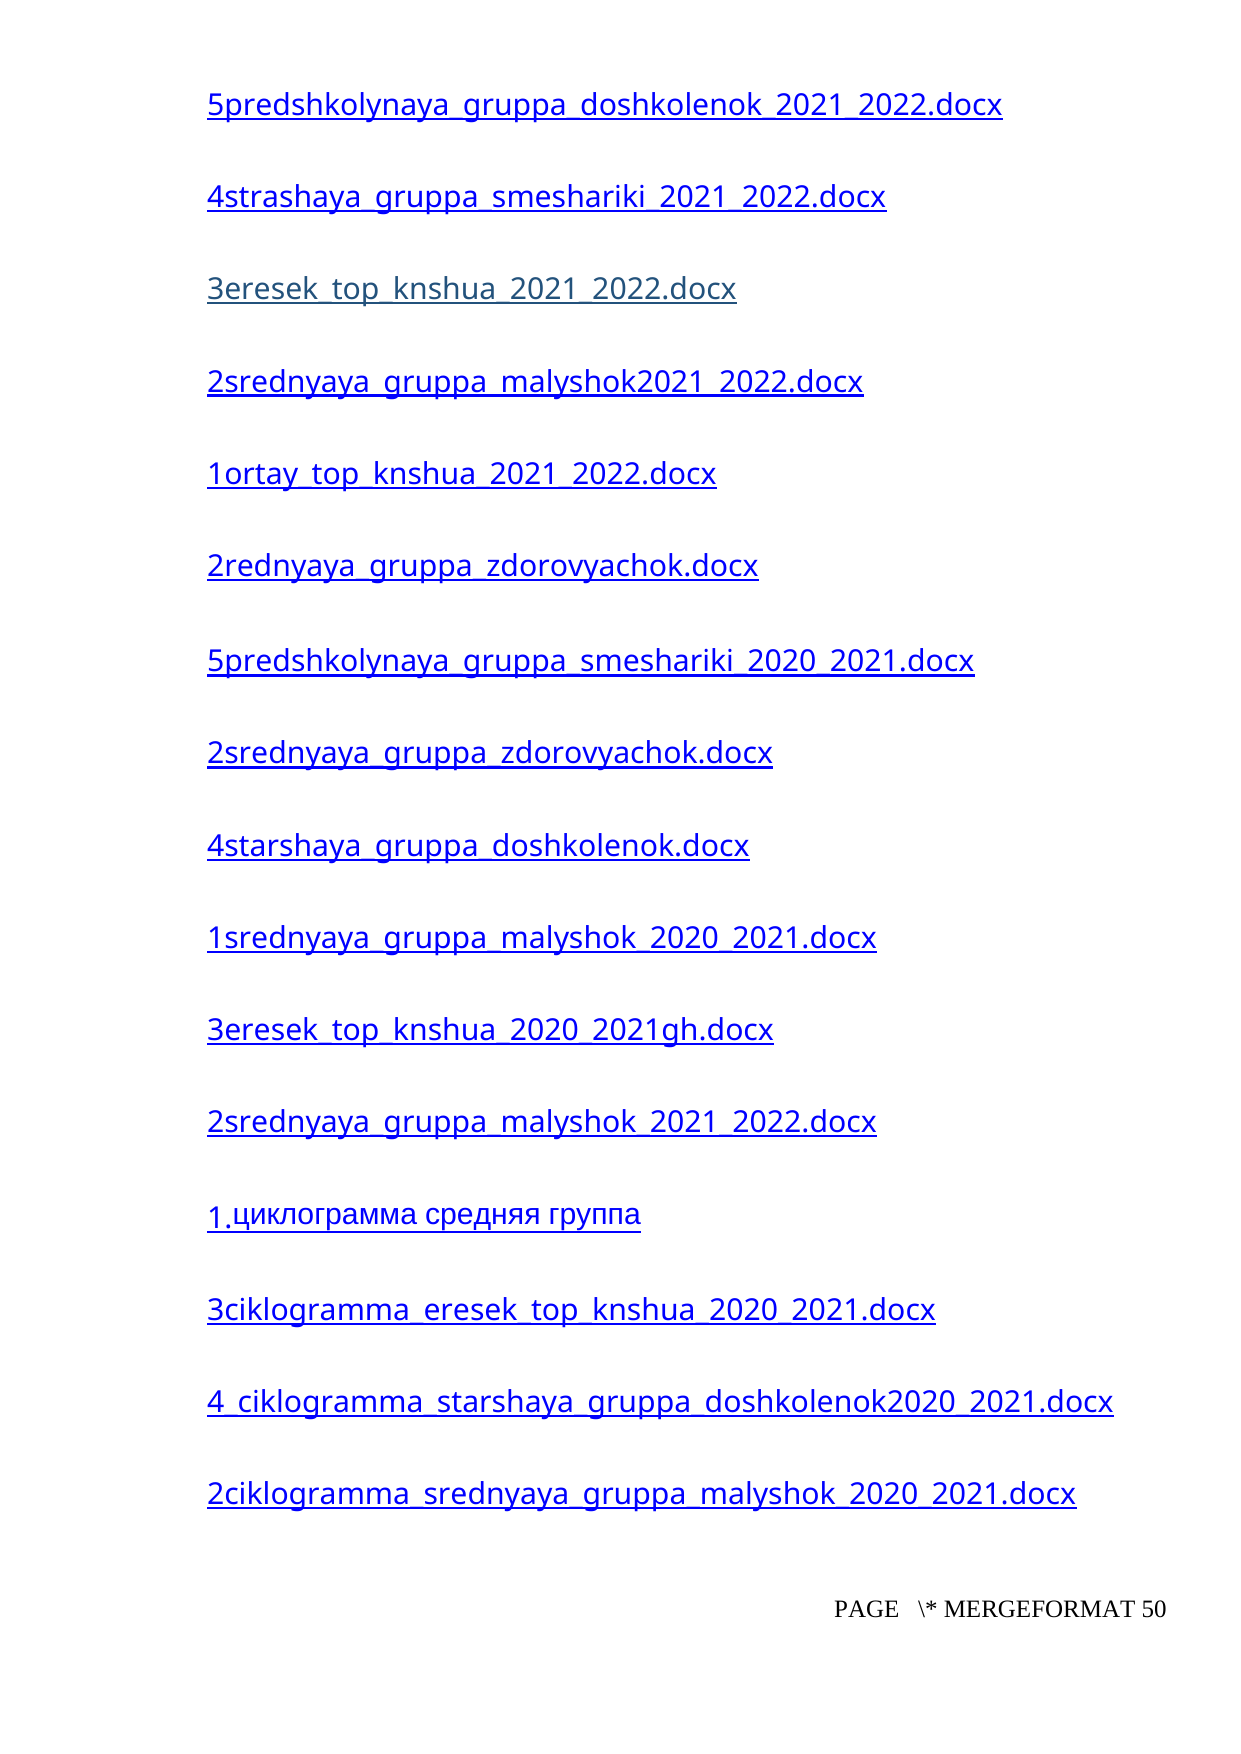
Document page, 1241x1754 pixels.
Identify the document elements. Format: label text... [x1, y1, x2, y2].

text 2srednyaya_gruppa_malyshok_2021_2022.docx [207, 1100, 1167, 1142]
text 4strashaya_gruppa_smeshariki_2021_2022.docx [207, 175, 1167, 216]
text 3eresek_top_knshua_2020_2021gh.docx [207, 1008, 1167, 1049]
text 4_ciklogramma_starshaya_gruppa_doshkolenok2020_2021.docx [207, 1380, 1167, 1421]
text 5predshkolynaya_gruppa_doshkolenok_2021_2022.docx [207, 83, 1167, 124]
text 2srednyaya_gruppa_zdorovyachok.docx [207, 732, 1167, 773]
text 4starshaya_gruppa_doshkolenok.docx [207, 824, 1167, 865]
text 3eresek_top_knshua_2021_2022.docx [207, 267, 1167, 309]
text 5predshkolynaya_gruppa_smeshariki_2020_2021.docx [207, 639, 1167, 681]
text 2srednyaya_gruppa_malyshok2021_2022.docx [207, 360, 1167, 401]
text 1srednyaya_gruppa_malyshok_2020_2021.docx [207, 916, 1167, 957]
text 3ciklogramma_eresek_top_knshua_2020_2021.docx [207, 1288, 1167, 1329]
text 2ciklogramma_srednyaya_gruppa_malyshok_2020_2021.docx [207, 1472, 1167, 1513]
text 1ortay_top_knshua_2021_2022.docx [207, 452, 1167, 493]
text 1.циклограмма средняя группа [207, 1196, 1167, 1237]
text 2rednyaya_gruppa_zdorovyachok.docx [207, 544, 1167, 585]
